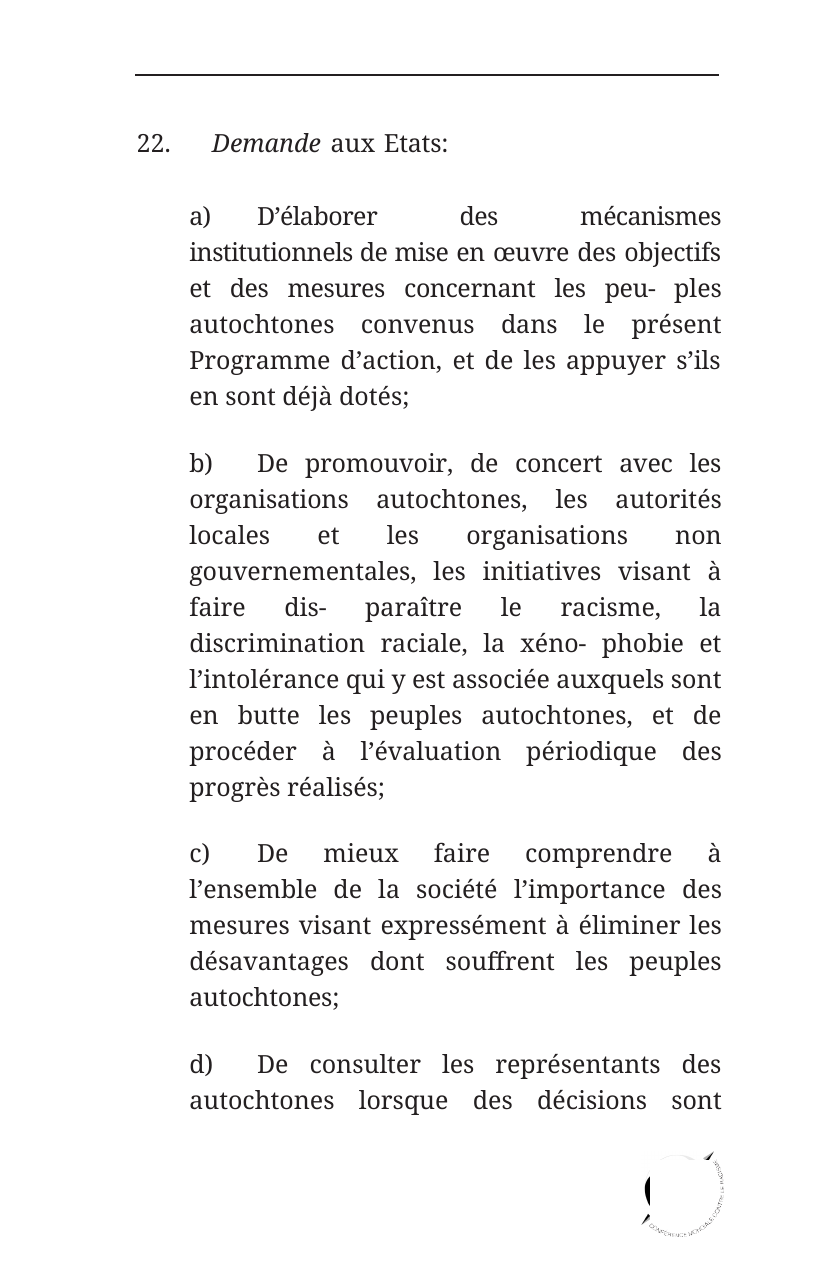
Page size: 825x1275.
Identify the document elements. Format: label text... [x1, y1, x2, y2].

list De consulter les représentants des autochtones lorsque des décisions sont prises sur les politiques et les mesures qui les touchent directement; [189, 1046, 722, 1116]
list De mieux faire comprendre à l’ensemble de la société l’importance des mesures visant expressément à éliminer les désavantages dont souffrent les peuples autochtones; [189, 836, 722, 1014]
list Demande aux Etats: [136, 126, 773, 160]
list De promouvoir, de concert avec les organisations autochtones, les autorités locales et les organisations non gouvernementales, les initiatives visant à faire dis- paraître le racisme, la discrimination raciale, la xéno- phobie et l’intolérance qui y est associée auxquels sont en butte les peuples autochtones, et de procéder à l’évaluation périodique des progrès réalisés; [189, 445, 722, 804]
list D’élaborer des mécanismes institutionnels de mise en œuvre des objectifs et des mesures concernant les peu- ples autochtones convenus dans le présent Programme d’action, et de les appuyer s’ils en sont déjà dotés; [189, 199, 721, 413]
picture [641, 1151, 724, 1237]
